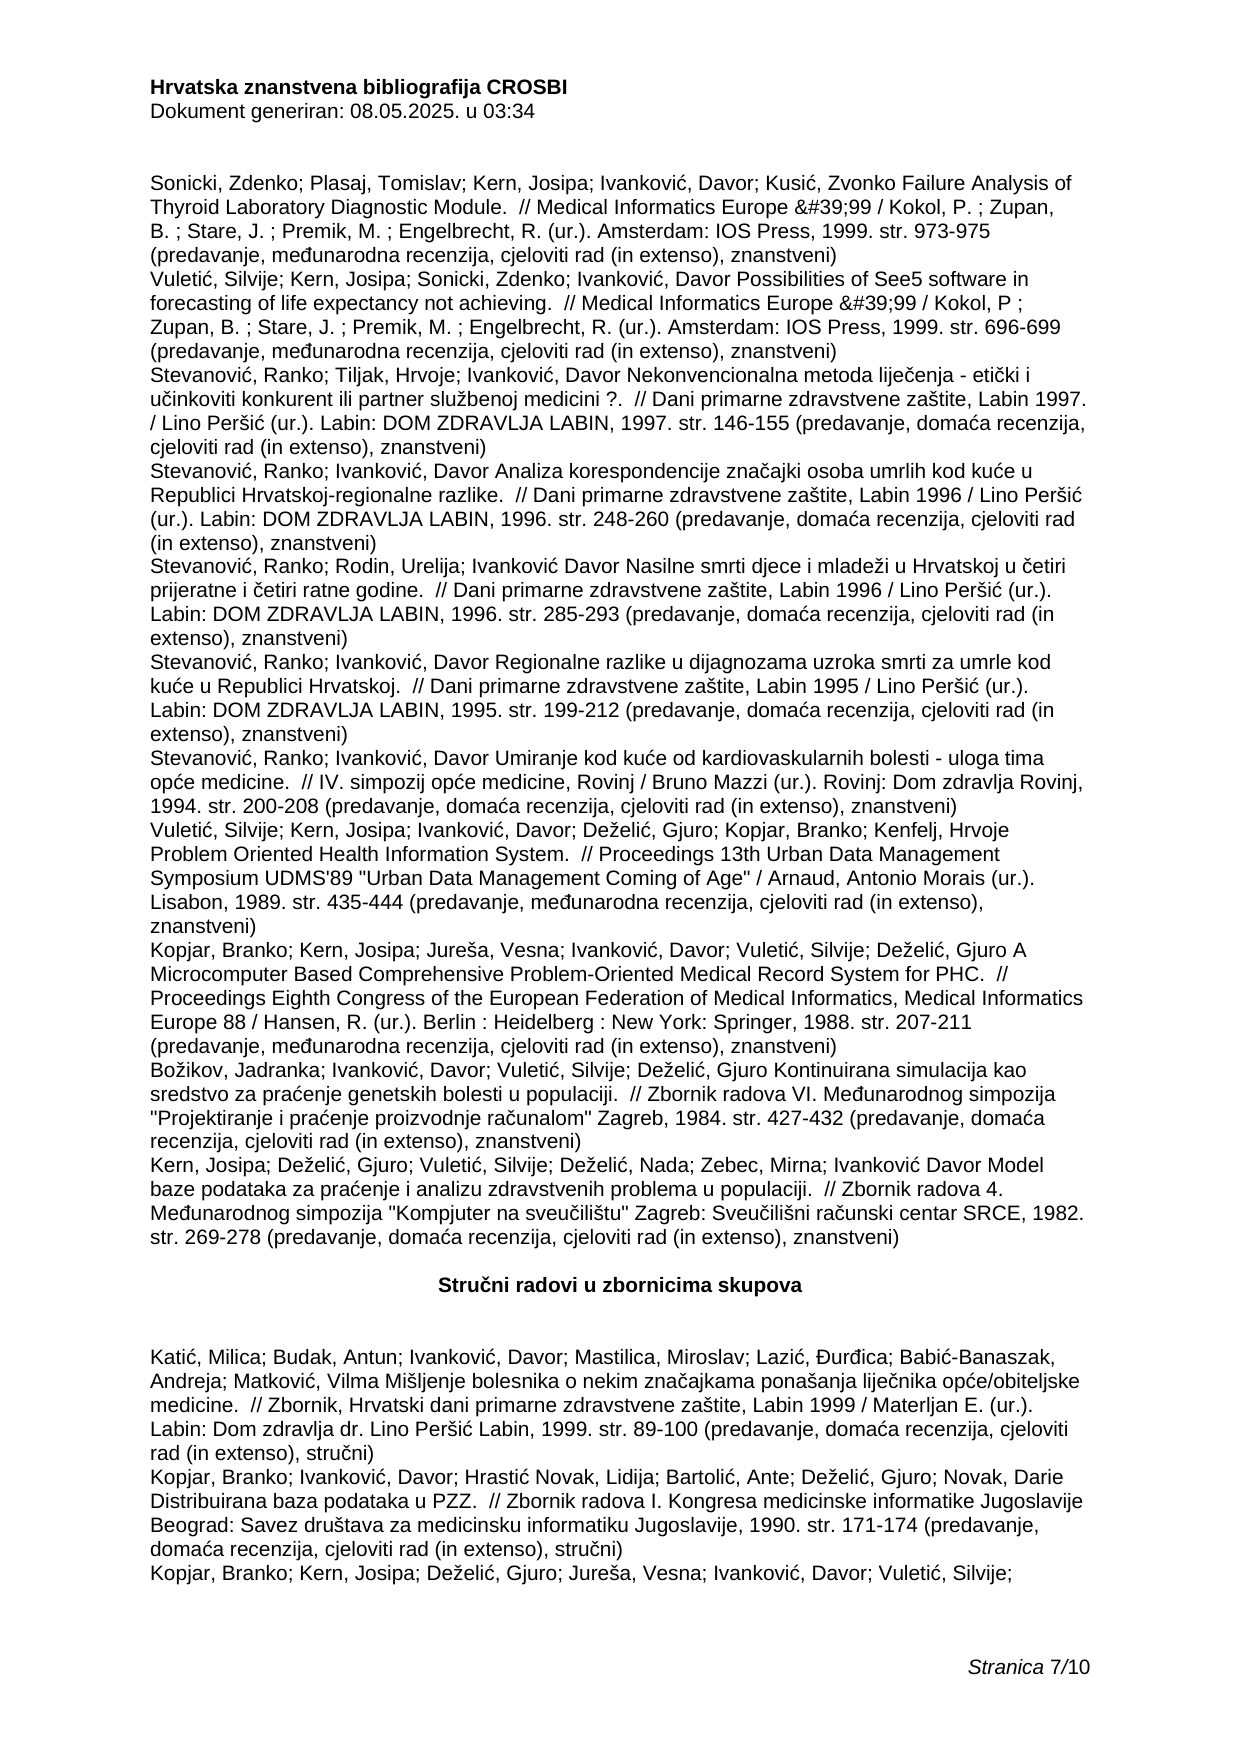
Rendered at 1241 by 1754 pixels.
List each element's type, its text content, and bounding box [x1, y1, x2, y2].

text Stevanović, Ranko; Ivanković, Davor [150, 458, 1090, 554]
text Božikov, Jadranka; Ivanković, Davor; Vuletić, Silvije; Deželić, Gjuro [150, 1057, 1090, 1153]
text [150, 1561, 1090, 1584]
text Sonicki, Zdenko; Plasaj, Tomislav; Kern, Josipa; Ivanković, Davor; Kusić, Zvonko [150, 171, 1090, 267]
text Vuletić, Silvije; Kern, Josipa; Ivanković, Davor; Deželić, Gjuro; Kopjar, Branko; Kenfelj, Hrvoje [150, 818, 1090, 938]
subtitle Stručni radovi u zbornicima skupova [150, 1273, 1090, 1297]
text Vuletić, Silvije; Kern, Josipa; Sonicki, Zdenko; Ivanković, Davor [150, 267, 1090, 363]
text Stevanović, Ranko; Ivanković, Davor [150, 650, 1090, 746]
text Stevanović, Ranko; Tiljak, Hrvoje; Ivanković, Davor [150, 363, 1090, 458]
text Stevanović, Ranko; Ivanković, Davor [150, 746, 1090, 818]
text Kopjar, Branko; Kern, Josipa; Jureša, Vesna; Ivanković, Davor; Vuletić, Silvije; Deželić, Gjuro [150, 938, 1090, 1057]
text Kern, Josipa; Deželić, Gjuro; Vuletić, Silvije; Deželić, Nada; Zebec, Mirna; Ivanković Davor [150, 1153, 1090, 1249]
text Stevanović, Ranko; Rodin, Urelija; Ivanković Davor [150, 554, 1090, 650]
text Kopjar, Branko; Ivanković, Davor; Hrastić Novak, Lidija; Bartolić, Ante; Deželić, Gjuro; Novak, Darie [150, 1465, 1090, 1561]
text Katić, Milica; Budak, Antun; Ivanković, Davor; Mastilica, Miroslav; Lazić, Đurđica; Babić-Banaszak, Andreja; Matković, Vilma [150, 1345, 1090, 1465]
